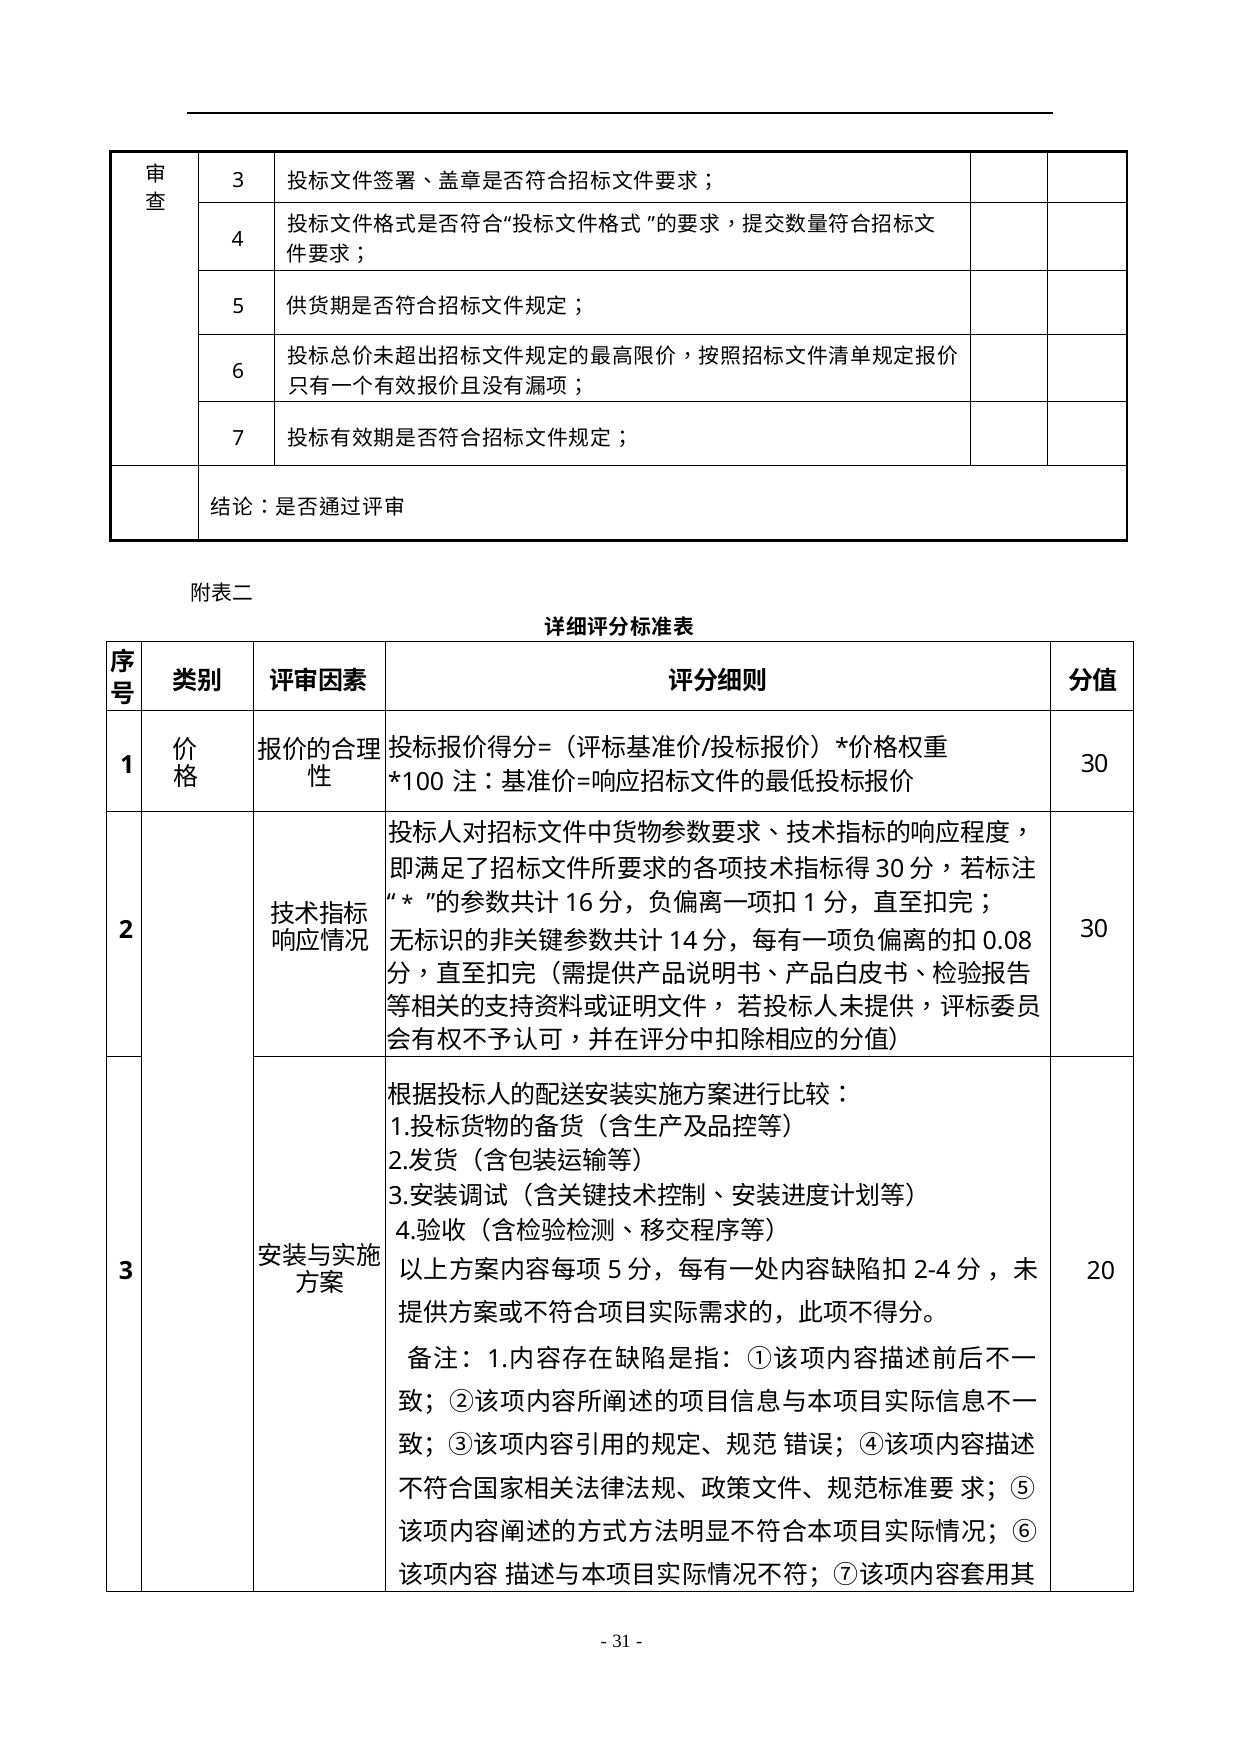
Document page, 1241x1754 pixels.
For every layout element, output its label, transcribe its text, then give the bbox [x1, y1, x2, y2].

table_cell 投标有效期是否符合招标文件规定； [275, 402, 970, 465]
table_cell 投标报价得分=（评标基准价/投标报价）*价格权重*100 注：基准价=响应招标文件的最低投标报价 [386, 711, 1050, 811]
table_cell 30 [1051, 711, 1133, 811]
table_cell 技术指标 响应情况 [254, 812, 385, 1056]
table_cell [142, 812, 253, 1591]
table_cell 1 [107, 711, 141, 811]
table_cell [386, 1057, 1050, 1591]
text 详细评分标准表 [544, 613, 1134, 640]
table_header 序 号 [107, 642, 141, 710]
table_header 审 查 [112, 153, 198, 465]
table_cell [112, 466, 198, 539]
table_header 评分细则 [386, 642, 1050, 710]
table_cell [1048, 271, 1126, 333]
table_cell [971, 402, 1047, 465]
table_cell 6 [199, 335, 274, 401]
table_header [1048, 153, 1126, 202]
table_cell [971, 335, 1047, 401]
table_cell 3 [107, 1057, 141, 1591]
table_cell 投标总价未超出招标文件规定的最高限价，按照招标文件清单规定报价 只有一个有效报价且没有漏项； [275, 335, 970, 401]
table_header 投标文件签署、盖章是否符合招标文件要求； [275, 153, 970, 202]
table_cell 投标人对招标文件中货物参数要求、技术指标的响应程度， 即满足了招标文件所要求的各项技术指标得30分，若标注 “ * ”的参数共计16分，负偏离一项扣1 分，直至扣完； 无标识的非关键参数共计14分，每有一项负偏离的扣0.08 分，直至扣完（需提供产品说明书、产品白皮书、检验报告等相关的支持资料或证明文件， 若投标人未提供，评标委员会有权不予认可，并在评分中扣除相应的分值） [386, 812, 1050, 1056]
table_header 3 [199, 153, 274, 202]
table_header 评审因素 [254, 642, 385, 710]
table_cell [971, 271, 1047, 333]
table_cell 价格 [142, 711, 253, 811]
text 附表二 [190, 579, 1134, 606]
table_cell 20 [1051, 1057, 1133, 1591]
table_cell 2 [107, 812, 141, 1056]
table_cell 30 [1051, 812, 1133, 1056]
table_cell 5 [199, 271, 274, 333]
table_cell 投标文件格式是否符合“投标文件格式 ”的要求，提交数量符合招标文 件要求； [275, 203, 970, 270]
table_cell [1048, 335, 1126, 401]
table_header [971, 153, 1047, 202]
table_cell 7 [199, 402, 274, 465]
table_cell 结论：是否通过评审 [199, 466, 1126, 539]
table_header 分值 [1051, 642, 1133, 710]
table_header 类别 [142, 642, 253, 710]
table_cell [1048, 203, 1126, 270]
table_cell 报价的合理 性 [254, 711, 385, 811]
table_cell 4 [199, 203, 274, 270]
table_cell 安装与实施 方案 [254, 1057, 385, 1591]
table_cell [971, 203, 1047, 270]
table_cell [1048, 402, 1126, 465]
table_cell 供货期是否符合招标文件规定； [275, 271, 970, 333]
